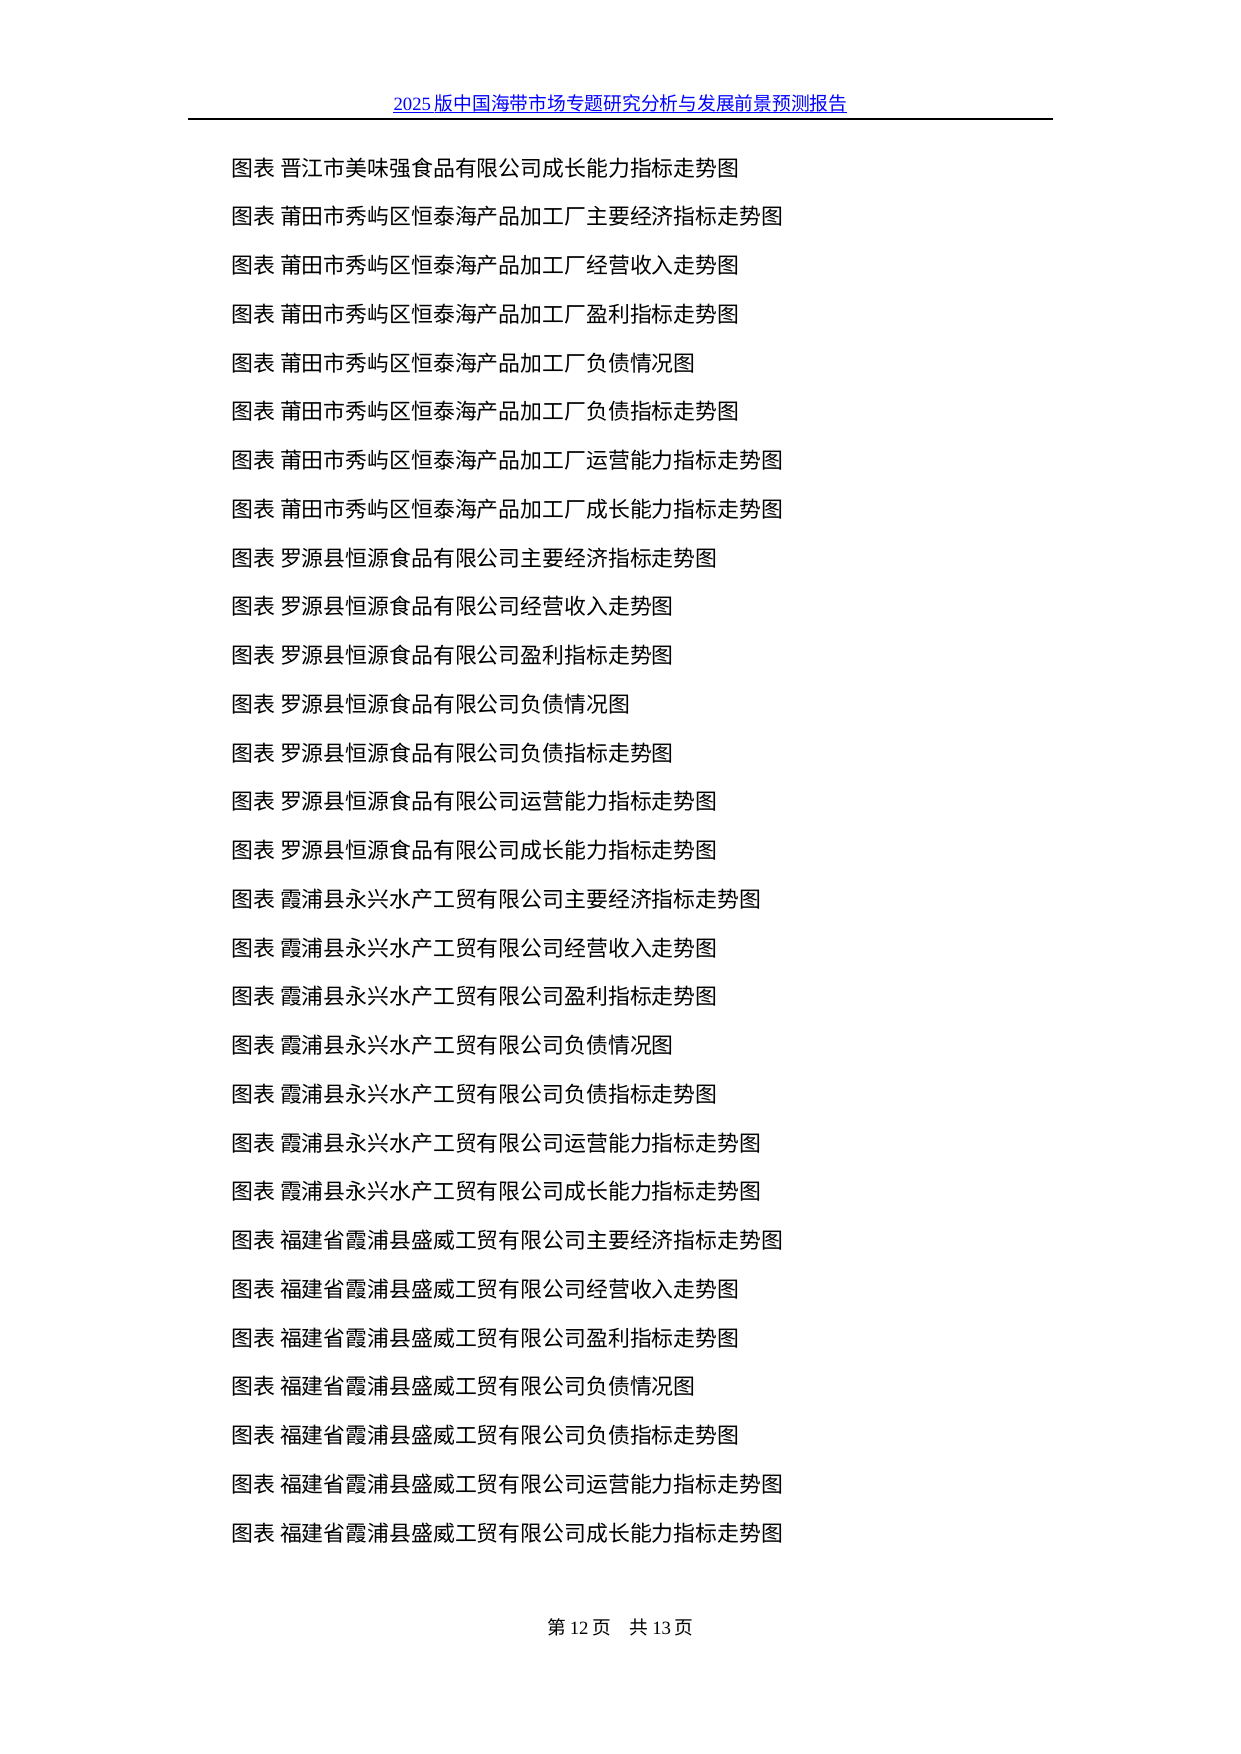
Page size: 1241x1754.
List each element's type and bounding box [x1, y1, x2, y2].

text [187, 150, 1053, 1548]
